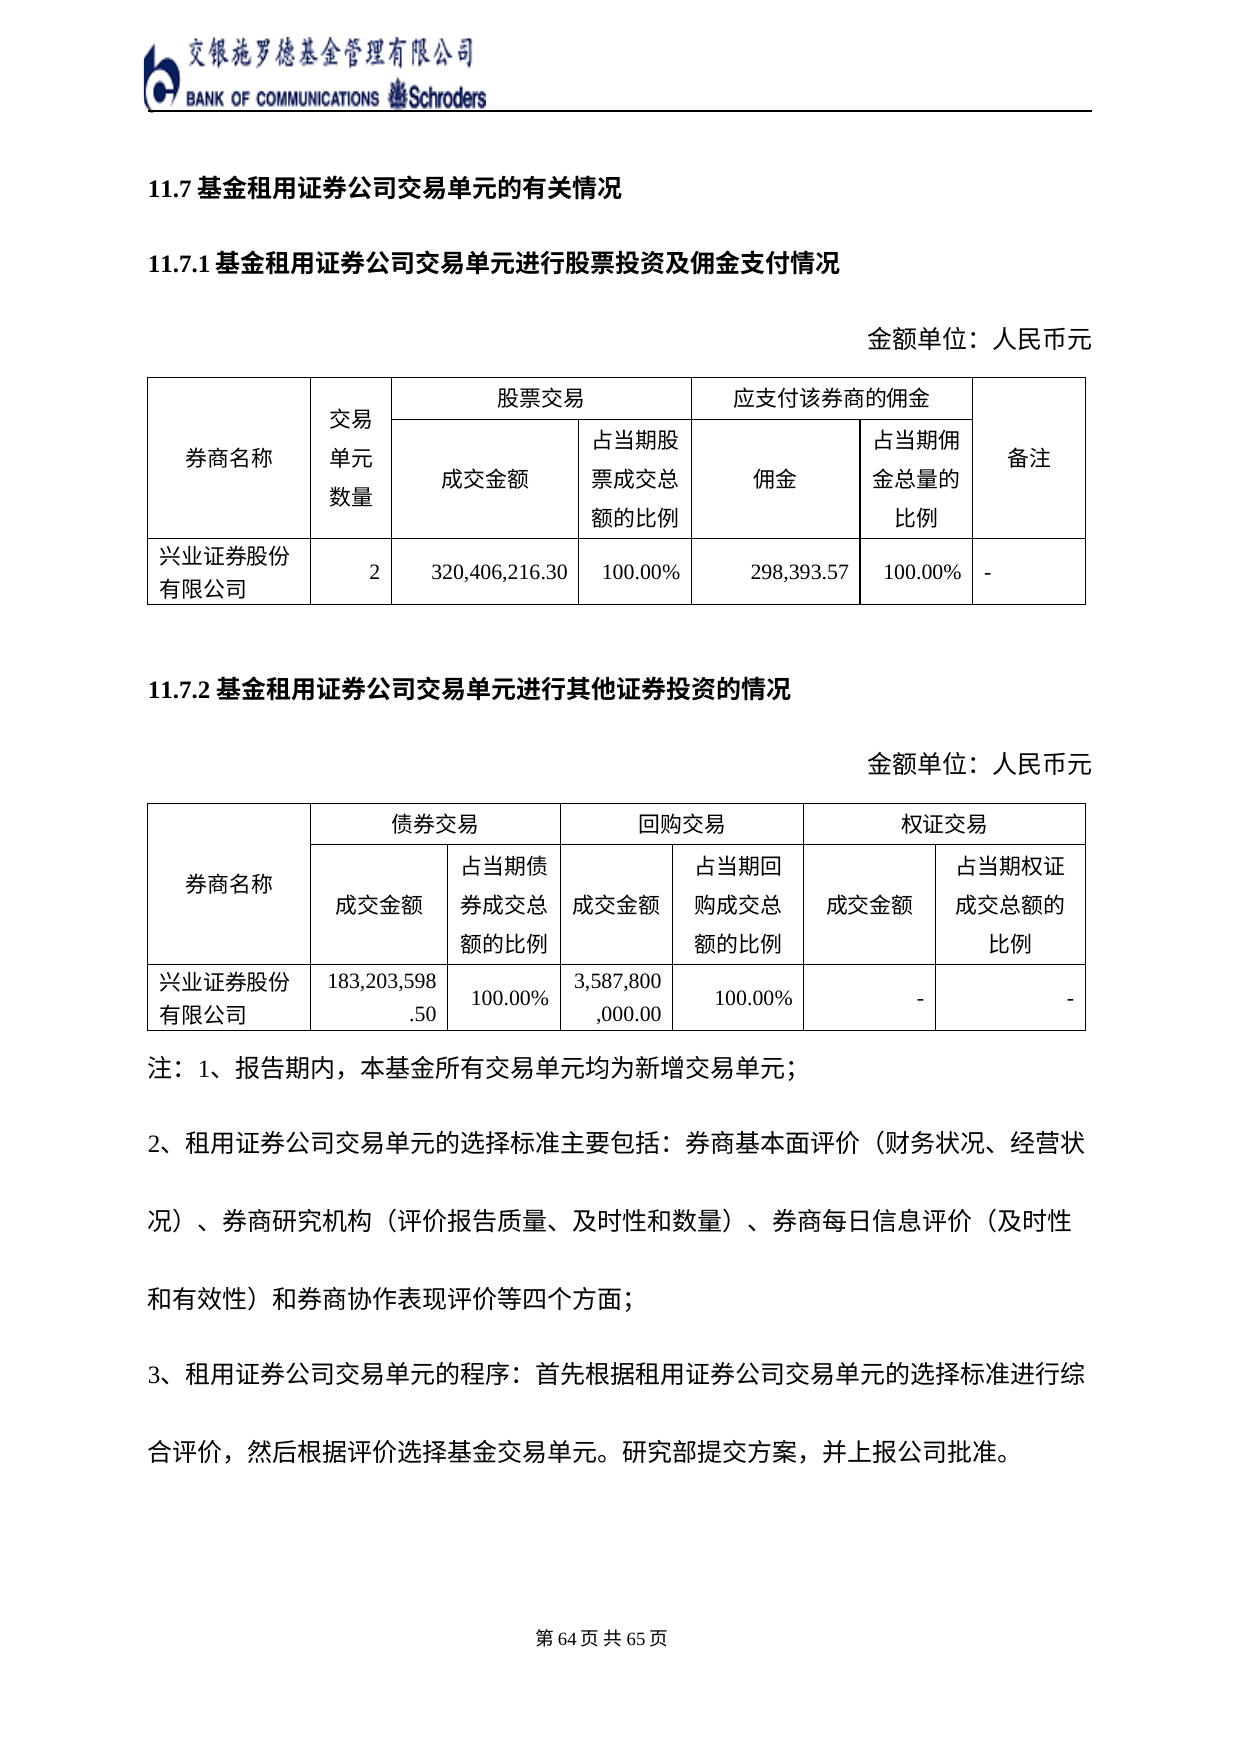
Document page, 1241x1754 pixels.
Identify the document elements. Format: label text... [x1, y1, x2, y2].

table_cell 成交金额 [804, 845, 935, 964]
table_cell 100.00% [579, 539, 691, 604]
table_header 应支付该券商的佣金 [692, 378, 972, 418]
table_header 股票交易 [392, 378, 691, 418]
text 金额单位：人民币元 [149, 731, 1092, 796]
text 3、租用证券公司交易单元的程序：首先根据租用证券公司交易单元的选择标准进行综合评价，然后根据评价选择基金交易单元。研究部提交方案，并上报公司批准。 [148, 1340, 1092, 1483]
table_cell - [973, 539, 1085, 604]
table_cell 298,393.57 [692, 539, 859, 604]
table_cell 100.00% [448, 965, 560, 1030]
table_cell 3,587,800,000.00 [561, 965, 672, 1030]
table_cell 成交金额 [311, 845, 447, 964]
table_cell 100.00% [861, 539, 972, 604]
text 2、租用证券公司交易单元的选择标准主要包括：券商基本面评价（财务状况、经营状况）、券商研究机构（评价报告质量、及时性和数量）、券商每日信息评价（及时性和有效性）和券商协作表现评价等四个方面； [148, 1109, 1092, 1330]
table_cell 100.00% [673, 965, 803, 1030]
table_header 券商名称 [148, 804, 310, 964]
table_header 交易单元数量 [311, 378, 391, 538]
table_cell 成交金额 [561, 845, 672, 964]
table_cell 占当期回购成交总额的比例 [673, 845, 803, 964]
table_cell 占当期债券成交总额的比例 [448, 845, 560, 964]
table_cell - [936, 965, 1085, 1030]
picture [143, 37, 486, 113]
text 金额单位：人民币元 [149, 305, 1092, 370]
text 注：1、报告期内，本基金所有交易单元均为新增交易单元； [148, 1034, 1092, 1099]
table_header 券商名称 [148, 378, 310, 538]
subtitle 11.7 基金租用证券公司交易单元的有关情况 [148, 154, 1092, 219]
table_header 备注 [973, 378, 1085, 538]
table_cell 兴业证券股份有限公司 [148, 965, 310, 1030]
table_header 权证交易 [804, 804, 1085, 844]
table_cell 320,406,216.30 [392, 539, 578, 604]
table_cell 占当期佣金总量的比例 [861, 420, 972, 538]
table_cell 占当期股票成交总额的比例 [579, 420, 691, 538]
table_cell 成交金额 [392, 420, 578, 538]
subtitle 11.7.1基金租用证券公司交易单元进行股票投资及佣金支付情况 [148, 229, 1092, 294]
table_cell 2 [311, 539, 391, 604]
table_header 回购交易 [561, 804, 803, 844]
subtitle 11.7.2 基金租用证券公司交易单元进行其他证券投资的情况 [148, 655, 1092, 720]
table_cell - [804, 965, 935, 1030]
table_cell 占当期权证成交总额的比例 [936, 845, 1085, 964]
table_cell 183,203,598.50 [311, 965, 447, 1030]
table_cell 佣金 [692, 420, 859, 538]
table_cell 兴业证券股份有限公司 [148, 539, 310, 604]
table_header 债券交易 [311, 804, 560, 844]
